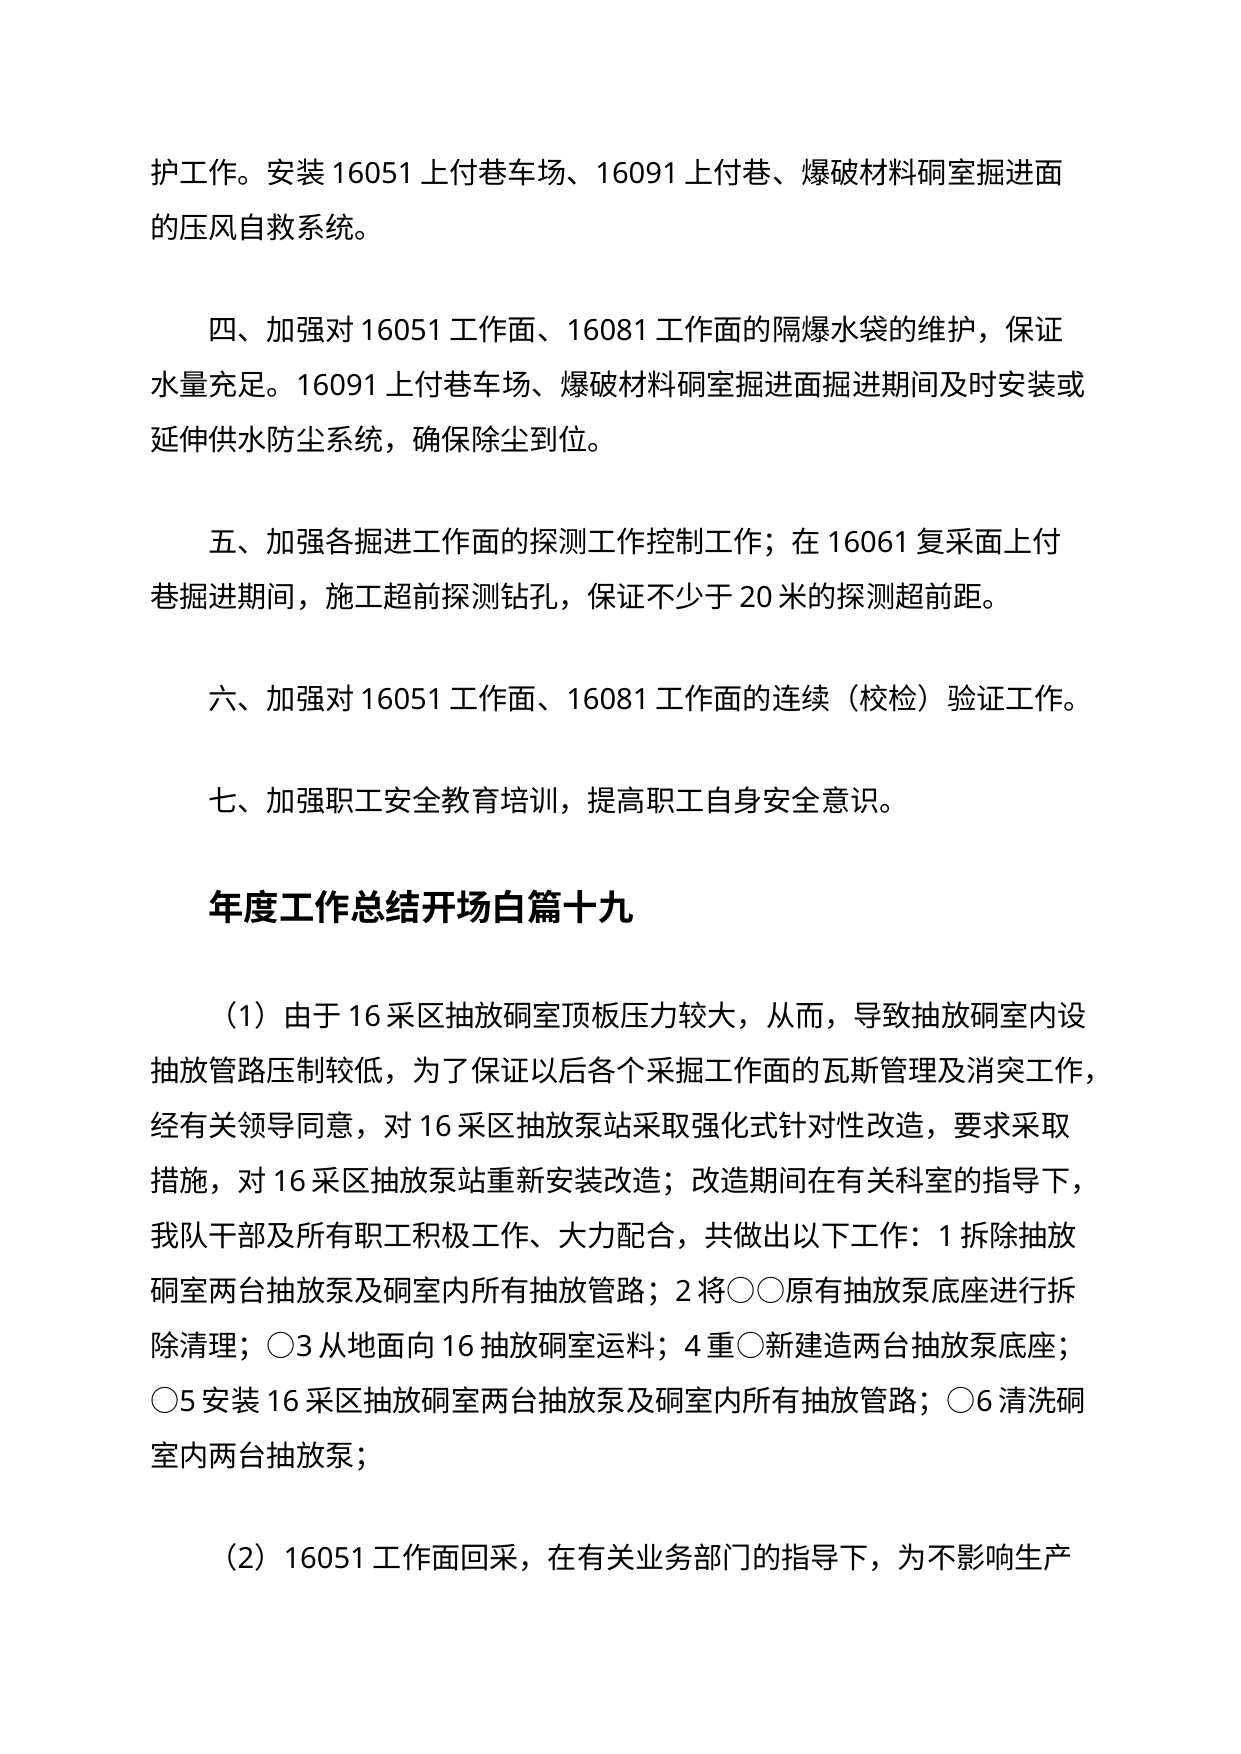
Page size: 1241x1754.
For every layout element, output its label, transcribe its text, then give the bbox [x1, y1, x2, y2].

text 四、加强对16051工作面、16081工作面的隔爆水袋的维护，保证水量充足。16091上付巷车场、爆破材料硐室掘进面掘进期间及时安装或延伸供水防尘系统，确保除尘到位。 [150, 307, 1090, 459]
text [150, 1534, 1090, 1577]
text 年度工作总结开场白篇十九 [150, 879, 1090, 931]
text （1）由于16采区抽放硐室顶板压力较大，从而，导致抽放硐室内设抽放管路压制较低，为了保证以后各个采掘工作面的瓦斯管理及消突工作，经有关领导同意，对16采区抽放泵站采取强化式针对性改造，要求采取措施，对16采区抽放泵站重新安装改造；改造期间在有关科室的指导下，我队干部及所有职工积极工作、大力配合，共做出以下工作：1拆除抽放硐室两台抽放泵及硐室内所有抽放管路；2将○○原有抽放泵底座进行拆除清理；○3从地面向16抽放硐室运料；4重○新建造两台抽放泵底座；○5安装16采区抽放硐室两台抽放泵及硐室内所有抽放管路；○6清洗硐室内两台抽放泵； [150, 993, 1090, 1475]
text 六、加强对16051工作面、16081工作面的连续（校检）验证工作。 [150, 676, 1090, 718]
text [150, 150, 1090, 247]
text 五、加强各掘进工作面的探测工作控制工作；在16061复采面上付巷掘进期间，施工超前探测钻孔，保证不少于20米的探测超前距。 [150, 518, 1090, 616]
text 七、加强职工安全教育培训，提高职工自身安全意识。 [150, 777, 1090, 820]
